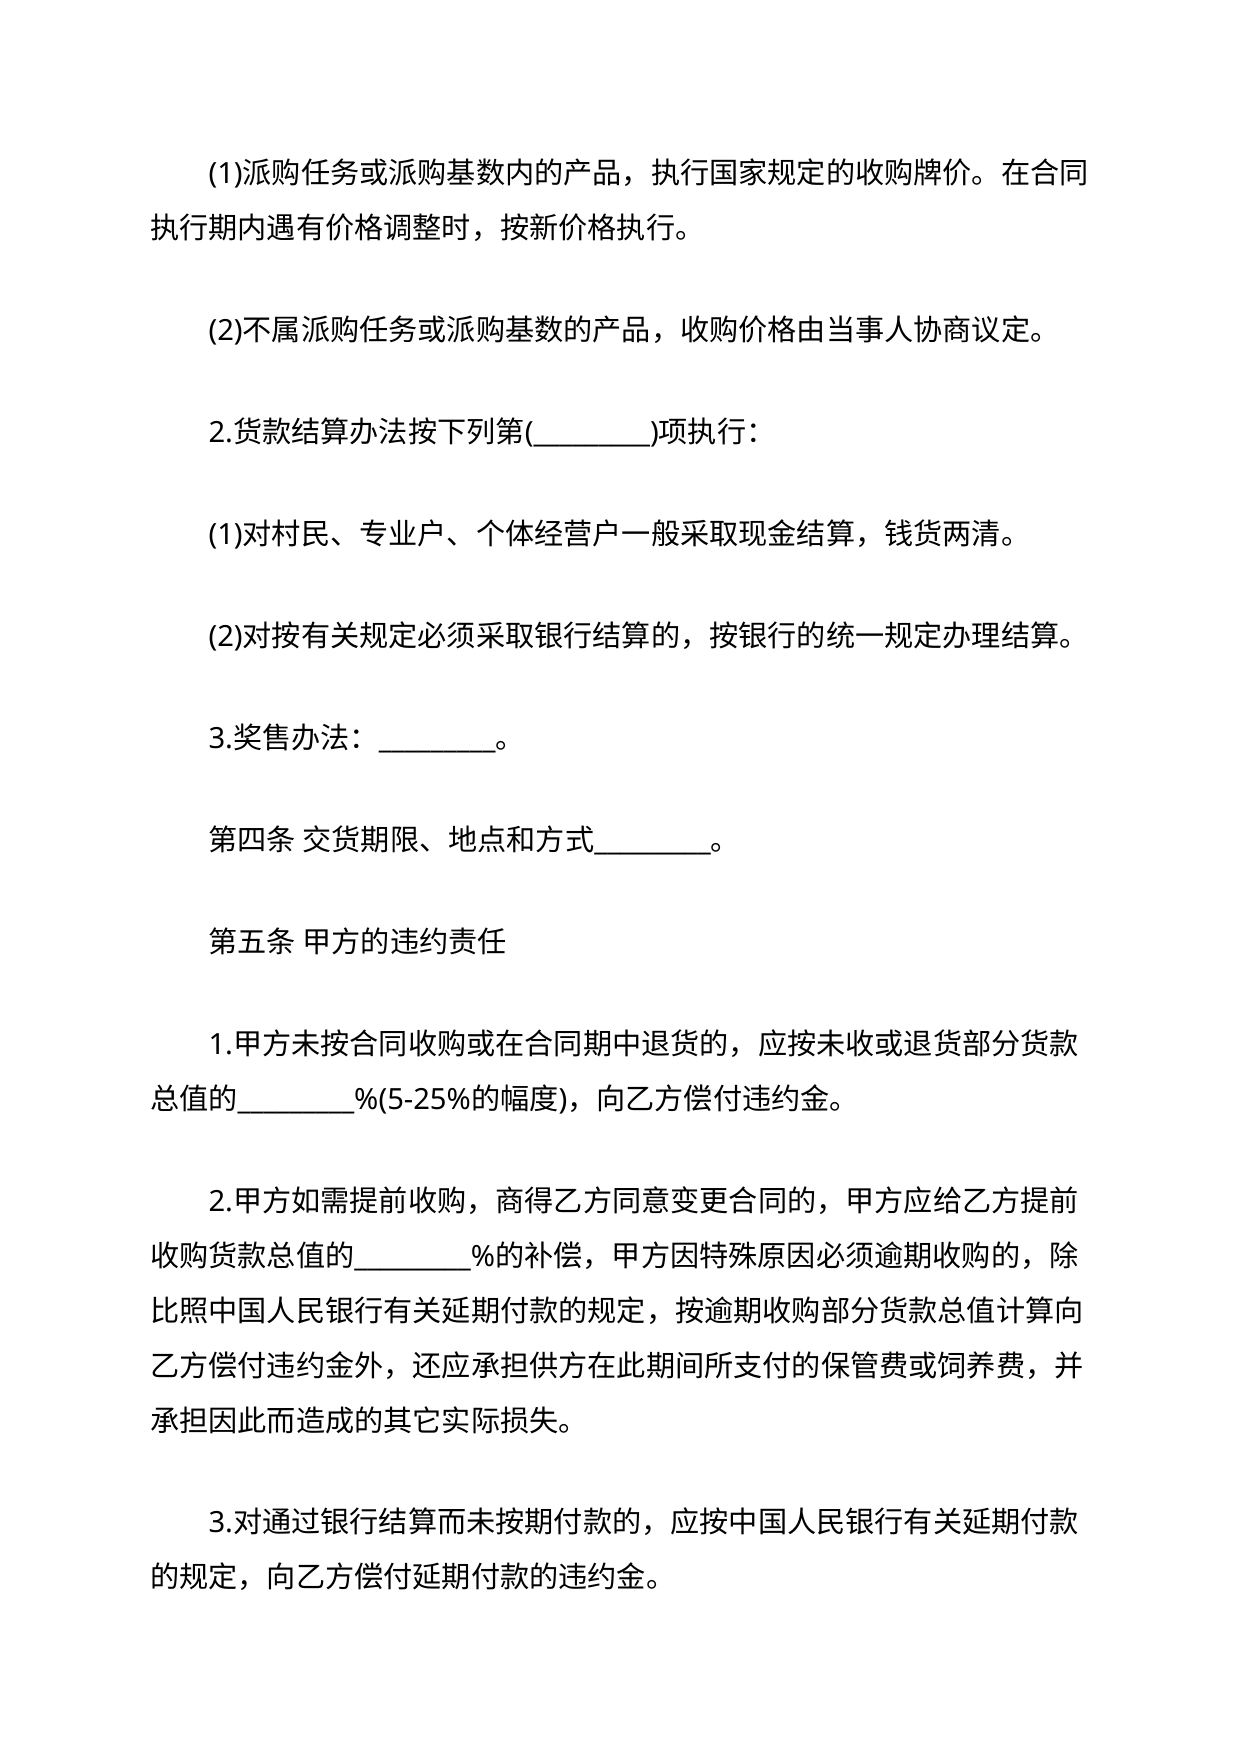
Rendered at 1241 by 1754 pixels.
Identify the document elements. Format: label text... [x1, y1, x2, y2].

text (1)派购任务或派购基数内的产品，执行国家规定的收购牌价。在合同执行期内遇有价格调整时，按新价格执行。 [150, 150, 1090, 247]
text 3.对通过银行结算而未按期付款的，应按中国人民银行有关延期付款的规定，向乙方偿付延期付款的违约金。 [150, 1499, 1090, 1596]
text 3.奖售办法：_________。 [150, 715, 1090, 757]
text 2.甲方如需提前收购，商得乙方同意变更合同的，甲方应给乙方提前收购货款总值的_________%的补偿，甲方因特殊原因必须逾期收购的，除比照中国人民银行有关延期付款的规定，按逾期收购部分货款总值计算向乙方偿付违约金外，还应承担供方在此期间所支付的保管费或饲养费，并承担因此而造成的其它实际损失。 [150, 1177, 1090, 1439]
text 第五条 甲方的违约责任 [150, 919, 1090, 961]
text 第四条 交货期限、地点和方式_________。 [150, 817, 1090, 859]
text 1.甲方未按合同收购或在合同期中退货的，应按未收或退货部分货款总值的_________%(5-25%的幅度)，向乙方偿付违约金。 [150, 1020, 1090, 1118]
text (2)对按有关规定必须采取银行结算的，按银行的统一规定办理结算。 [150, 613, 1090, 655]
text 2.货款结算办法按下列第(_________)项执行： [150, 409, 1090, 451]
text (2)不属派购任务或派购基数的产品，收购价格由当事人协商议定。 [150, 307, 1090, 349]
text (1)对村民、专业户、个体经营户一般采取现金结算，钱货两清。 [150, 511, 1090, 553]
